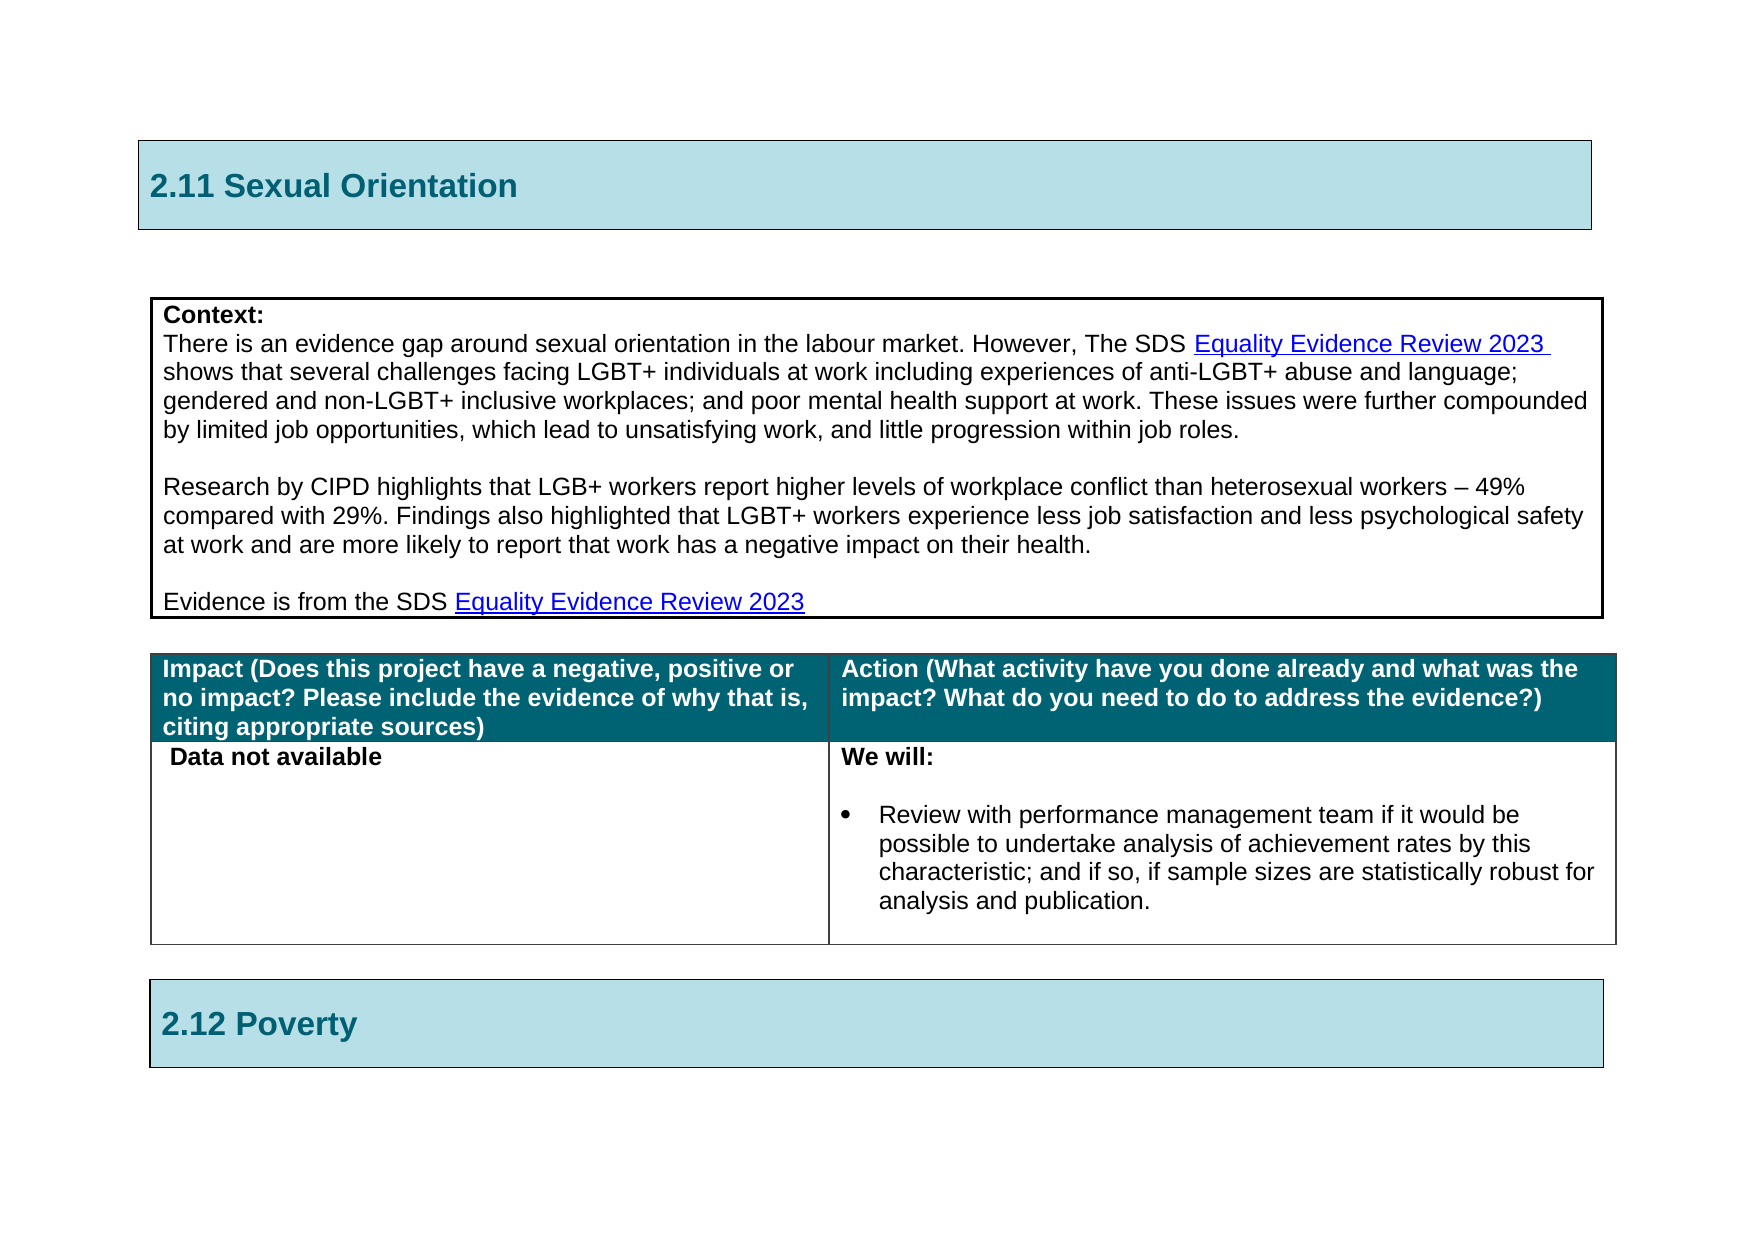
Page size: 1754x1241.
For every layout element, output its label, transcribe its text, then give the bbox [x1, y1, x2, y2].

table_header Context: There is an evidence gap around sexual orientation in the labour market. However, The SDS Equality Evidence Review 2023 shows that several challenges facing LGBT+ individuals at work including experiences of anti-LGBT+ abuse and language; gendered and non-LGBT+ inclusive workplaces; and poor mental health support at work. These issues were further compounded by limited job opportunities, which lead to unsatisfying work, and little progression within job roles. Research by CIPD highlights that LGB+ workers report higher levels of workplace conflict than heterosexual workers – 49% compared with 29%. Findings also highlighted that LGBT+ workers experience less job satisfaction and less psychological safety at work and are more likely to report that work has a negative impact on their health. Evidence is from the SDS Equality Evidence Review 2023 [153, 300, 1601, 616]
table_header 2.12 Poverty [151, 980, 1603, 1067]
table_header Impact (Does this project have a negative, positive or no impact? Please include the evidence of why that is, citing appropriate sources) [152, 655, 828, 741]
table_cell We will: Review with performance management team if it would be possible to undertake analysis of achievement rates by this characteristic; and if so, if sample sizes are statistically robust for analysis and publication. [830, 742, 1615, 944]
table_cell Data not available [152, 742, 828, 944]
table_header 2.11 Sexual Orientation [139, 141, 1591, 229]
table_header Action (What activity have you done already and what was the impact? What do you need to do to address the evidence?) [830, 655, 1615, 741]
